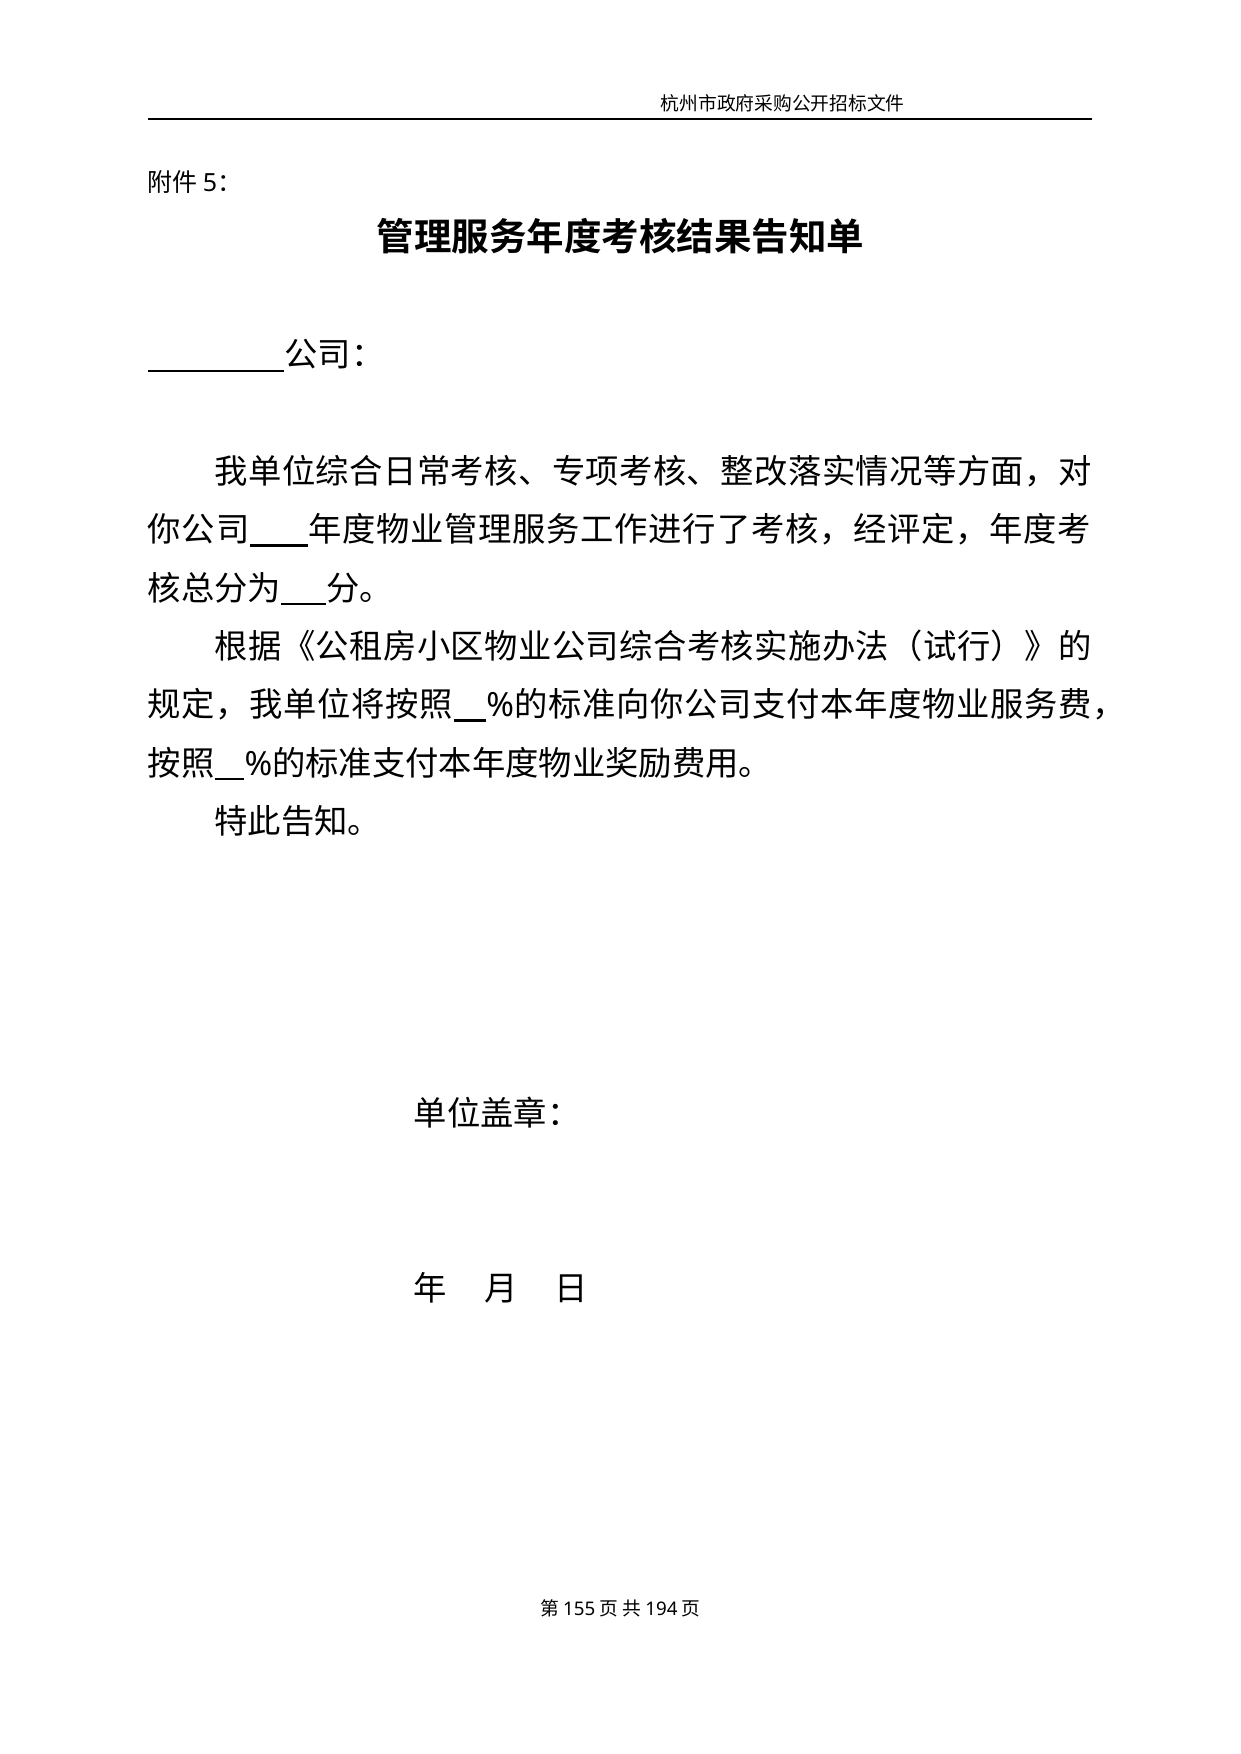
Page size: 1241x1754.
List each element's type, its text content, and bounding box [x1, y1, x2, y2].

text 管理服务年度考核结果告知单 [148, 203, 1092, 262]
text 特此告知。 [148, 787, 1092, 845]
text 公司： [148, 320, 1092, 378]
text 根据《公租房小区物业公司综合考核实施办法（试行）》的规定，我单位将按照 %的标准向你公司支付本年度物业服务费，按照 %的标准支付本年度物业奖励费用。 [148, 612, 1092, 787]
text 单位盖章： [148, 1078, 1092, 1137]
text 我单位综合日常考核、专项考核、整改落实情况等方面，对你公司 年度物业管理服务工作进行了考核，经评定，年度考核总分为 分。 [148, 437, 1092, 612]
text 年 月 日 [148, 1253, 1092, 1312]
text 附件5： [148, 145, 1092, 203]
